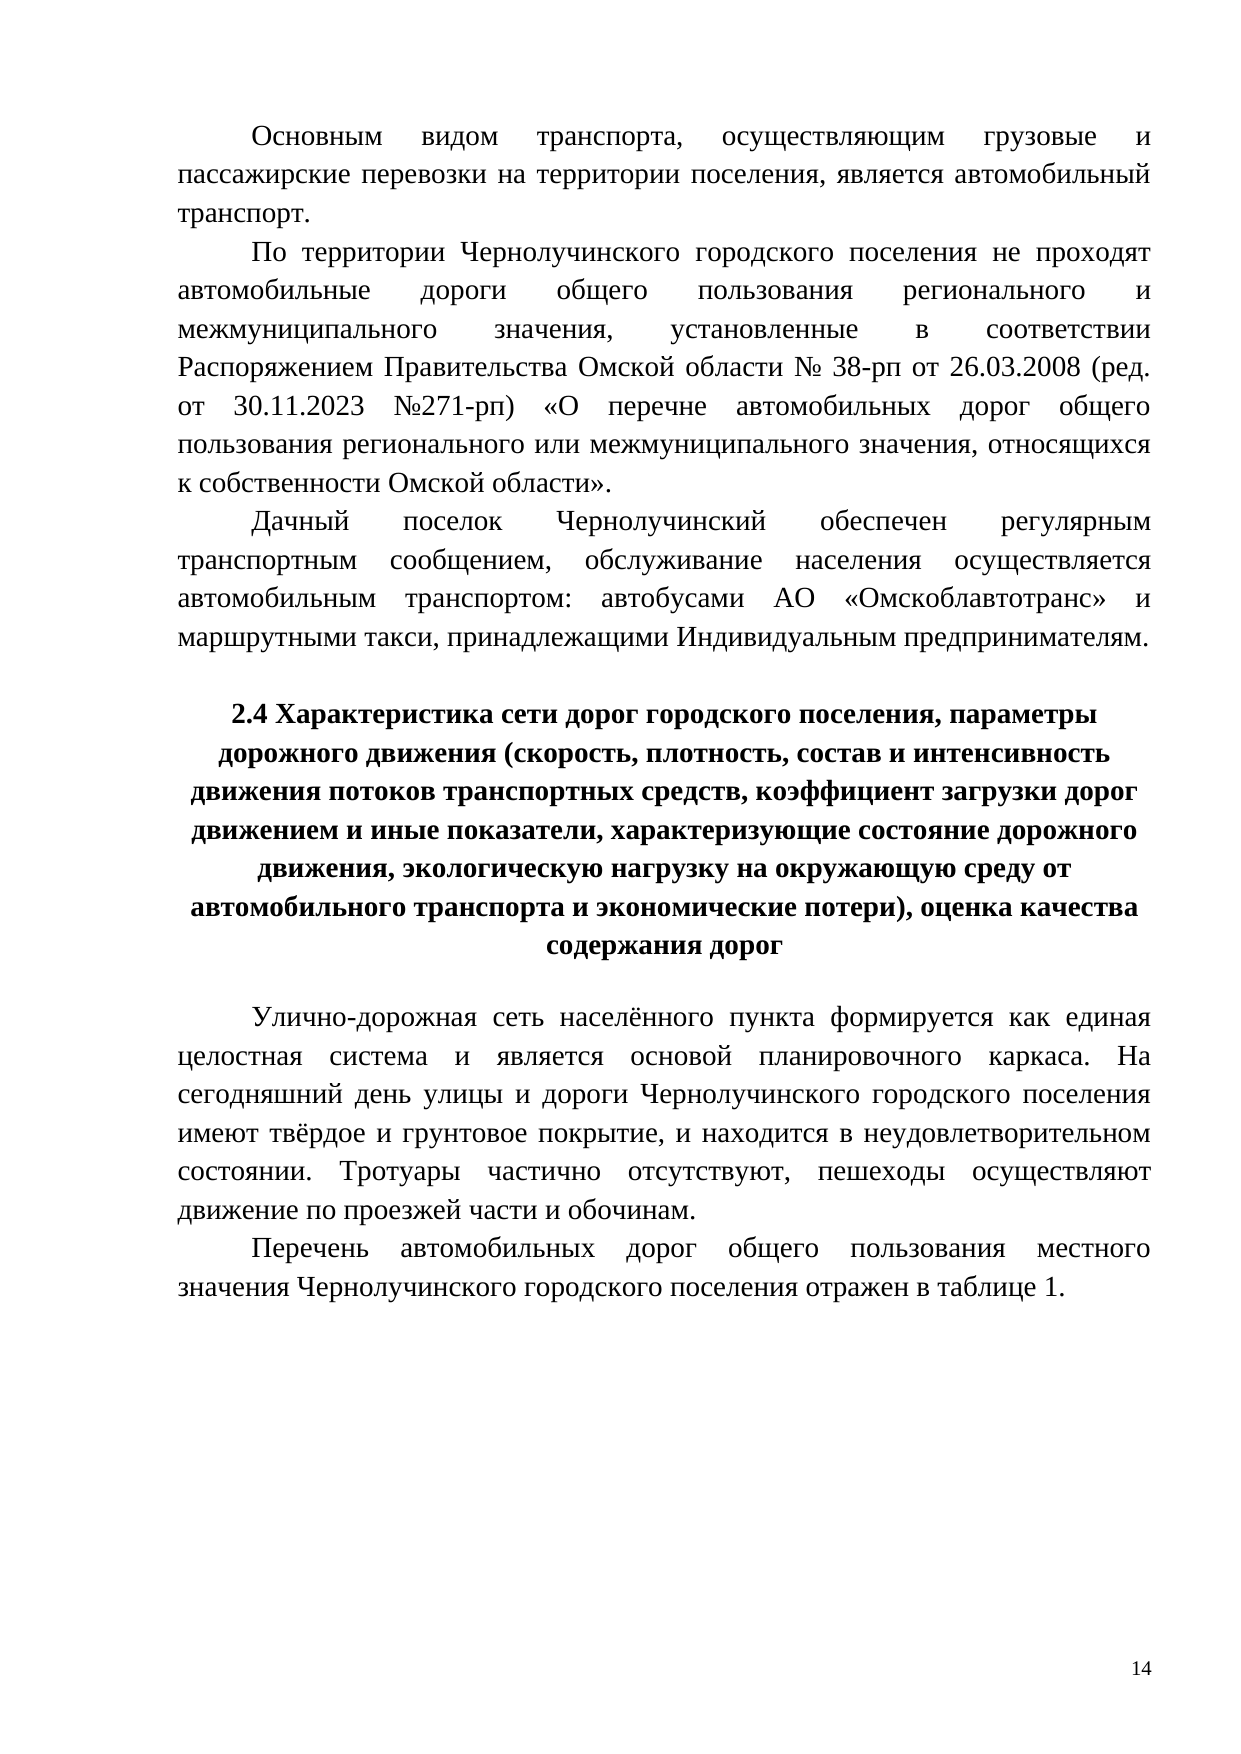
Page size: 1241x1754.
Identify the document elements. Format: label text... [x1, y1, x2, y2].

text Основным видом транспорта, осуществляющим грузовые и пассажирские перевозки на территории поселения, является автомобильный транспорт. [177, 118, 1152, 229]
text Перечень автомобильных дорог общего пользования местного значения Чернолучинского городского поселения отражен в таблице 1. [177, 1230, 1152, 1302]
text По территории Чернолучинского городского поселения не проходят автомобильные дороги общего пользования регионального и межмуниципального значения, установленные в соответствии Распоряжением Правительства Омской области № 38-рп от 26.03.2008 (ред. от 30.11.2023 №271-рп) «О перечне автомобильных дорог общего пользования регионального или межмуниципального значения, относящихся к собственности Омской области». [177, 234, 1152, 498]
text 2.4 Характеристика сети дорог городского поселения, параметры дорожного движения (скорость, плотность, состав и интенсивность движения потоков транспортных средств, коэффициент загрузки дорог движением и иные показатели, характеризующие состояние дорожного движения, экологическую нагрузку на окружающую среду от автомобильного транспорта и экономические потери), оценка качества содержания дорог [177, 696, 1152, 961]
text Улично-дорожная сеть населённого пункта формируется как единая целостная система и является основой планировочного каркаса. На сегодняшний день улицы и дороги Чернолучинского городского поселения имеют твёрдое и грунтовое покрытие, и находится в неудовлетворительном состоянии. Тротуары частично отсутствуют, пешеходы осуществляют движение по проезжей части и обочинам. [177, 999, 1152, 1225]
text Дачный поселок Чернолучинский обеспечен регулярным транспортным сообщением, обслуживание населения осуществляется автомобильным транспортом: автобусами АО «Омскоблавтотранс» и маршрутными такси, принадлежащими Индивидуальным предпринимателям. [177, 503, 1152, 653]
